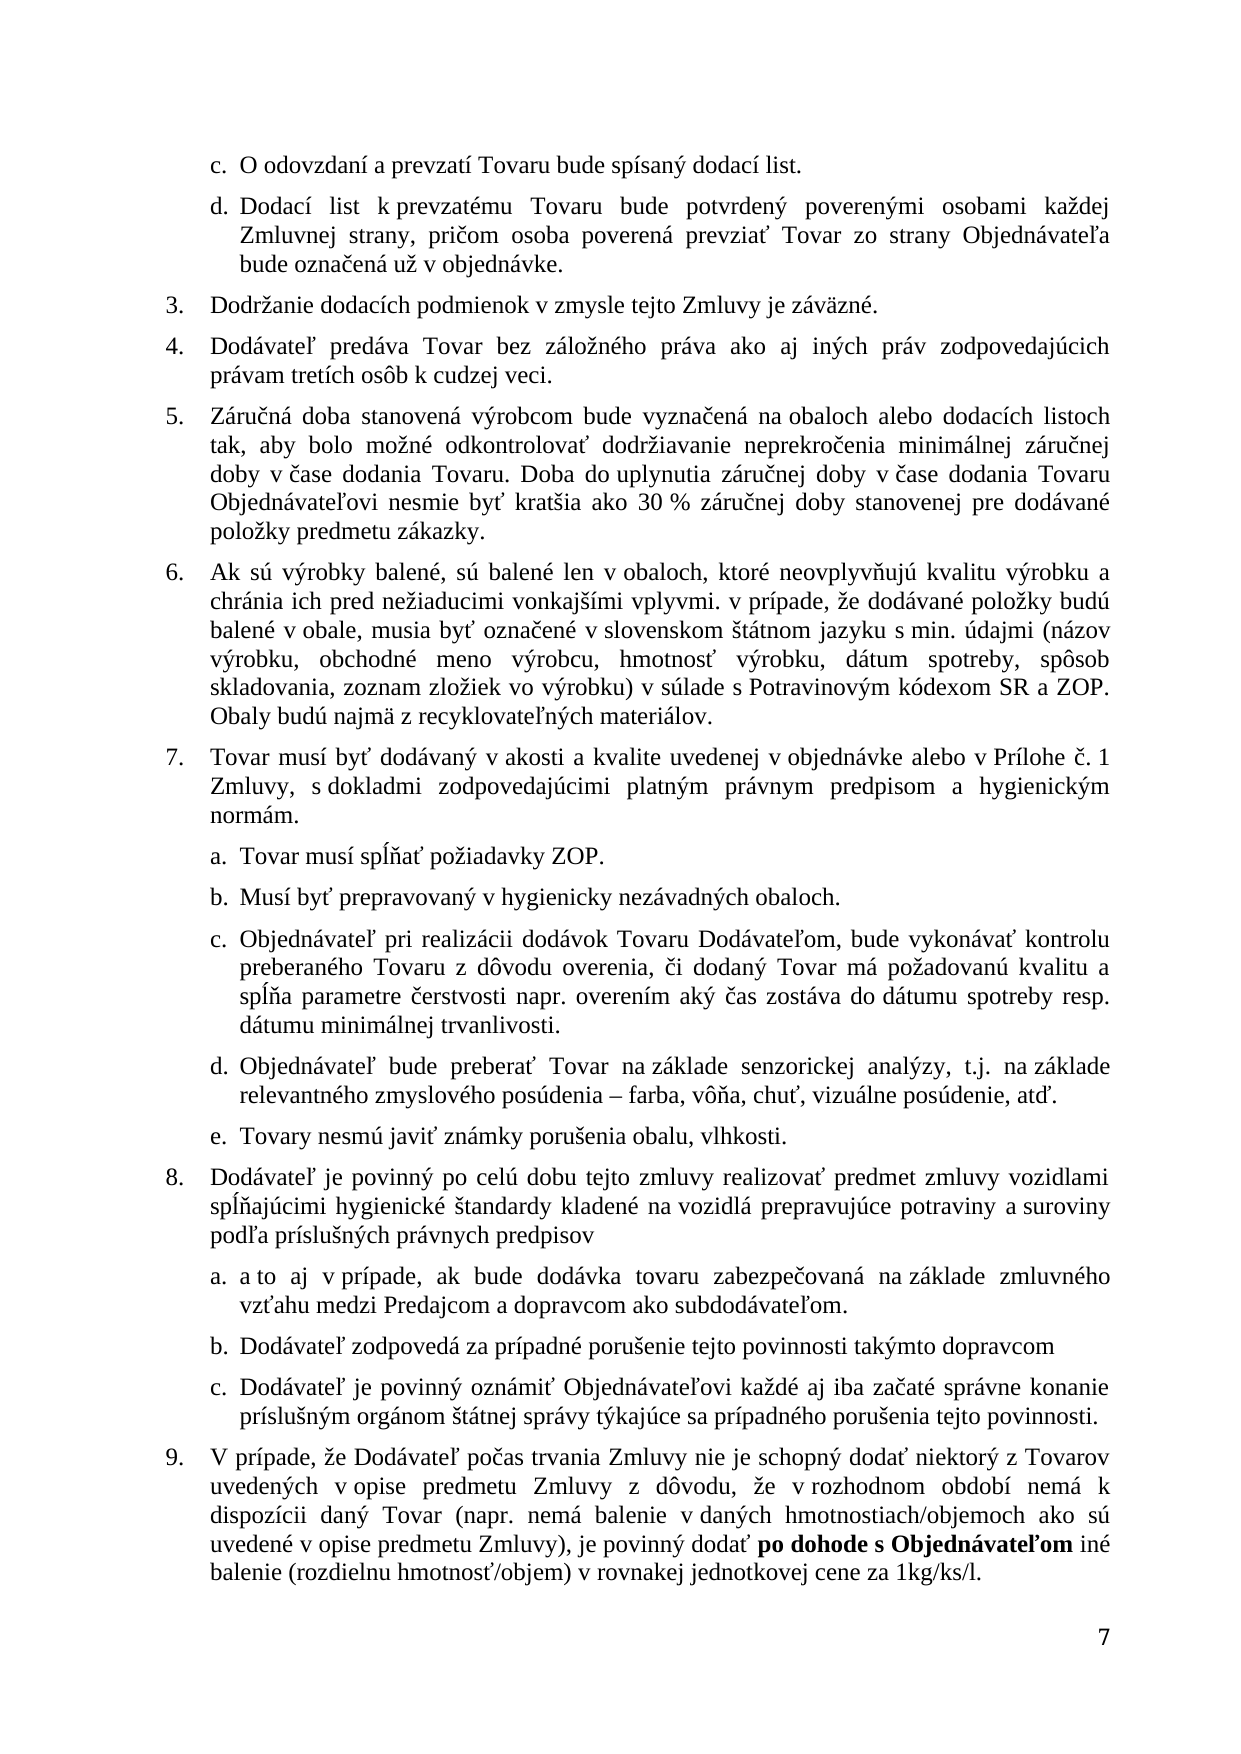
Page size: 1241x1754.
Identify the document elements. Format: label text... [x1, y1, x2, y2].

list Objednávateľ pri realizácii dodávok Tovaru Dodávateľom, bude vykonávať kontrolu preberaného Tovaru z dôvodu overenia, či dodaný Tovar má požadovanú kvalitu a spĺňa parametre čerstvosti napr. overením aký čas zostáva do dátumu spotreby resp. dátumu minimálnej trvanlivosti. [210, 924, 1110, 1039]
list Ak sú výrobky balené, sú balené len v obaloch, ktoré neovplyvňujú kvalitu výrobku a chránia ich pred nežiaducimi vonkajšími vplyvmi. v prípade, že dodávané položky budú balené v obale, musia byť označené v slovenskom štátnom jazyku s min. údajmi (názov výrobku, obchodné meno výrobcu, hmotnosť výrobku, dátum spotreby, spôsob skladovania, zoznam zložiek vo výrobku) v súlade s Potravinovým kódexom SR a ZOP. Obaly budú najmä z recyklovateľných materiálov. [165, 557, 1110, 730]
list Dodávateľ je povinný oznámiť Objednávateľovi každé aj iba začaté správne konanie príslušným orgánom štátnej správy týkajúce sa prípadného porušenia tejto povinnosti. [210, 1372, 1110, 1430]
list Dodávateľ je povinný po celú dobu tejto zmluvy realizovať predmet zmluvy vozidlami spĺňajúcimi hygienické štandardy kladené na vozidlá prepravujúce potraviny a suroviny podľa príslušných právnych predpisov [165, 1162, 1110, 1249]
list V prípade, že Dodávateľ počas trvania Zmluvy nie je schopný dodať niektorý z Tovarov uvedených v opise predmetu Zmluvy z dôvodu, že v rozhodnom období nemá k dispozícii daný Tovar (napr. nemá balenie v daných hmotnostiach/objemoch ako sú uvedené v opise predmetu Zmluvy), je povinný dodať po dohode s Objednávateľom iné balenie (rozdielnu hmotnosť/objem) v rovnakej jednotkovej cene za 1kg/ks/l. [165, 1442, 1110, 1586]
list a to aj v prípade, ak bude dodávka tovaru zabezpečovaná na základe zmluvného vzťahu medzi Predajcom a dopravcom ako subdodávateľom. [210, 1261, 1110, 1319]
list Musí byť prepravovaný v hygienicky nezávadných obaloch. [210, 882, 1110, 911]
list Dodávateľ zodpovedá za prípadné porušenie tejto povinnosti takýmto dopravcom [210, 1331, 1110, 1360]
list Tovary nesmú javiť známky porušenia obalu, vlhkosti. [210, 1121, 1110, 1150]
list Objednávateľ bude preberať Tovar na základe senzorickej analýzy, t.j. na základe relevantného zmyslového posúdenia – farba, vôňa, chuť, vizuálne posúdenie, atď. [210, 1051, 1110, 1109]
list O odovzdaní a prevzatí Tovaru bude spísaný dodací list. [210, 150, 1110, 179]
list Tovar musí spĺňať požiadavky ZOP. [210, 841, 1110, 870]
list Tovar musí byť dodávaný v akosti a kvalite uvedenej v objednávke alebo v Prílohe č. 1 Zmluvy, s dokladmi zodpovedajúcimi platným právnym predpisom a hygienickým normám. [165, 742, 1110, 829]
list Dodržanie dodacích podmienok v zmysle tejto Zmluvy je záväzné. [165, 290, 1110, 319]
list Dodací list k prevzatému Tovaru bude potvrdený poverenými osobami každej Zmluvnej strany, pričom osoba poverená prevziať Tovar zo strany Objednávateľa bude označená už v objednávke. [210, 191, 1110, 277]
list Záručná doba stanovená výrobcom bude vyznačená na obaloch alebo dodacích listoch tak, aby bolo možné odkontrolovať dodržiavanie neprekročenia minimálnej záručnej doby v čase dodania Tovaru. Doba do uplynutia záručnej doby v čase dodania Tovaru Objednávateľovi nesmie byť kratšia ako 30 % záručnej doby stanovenej pre dodávané položky predmetu zákazky. [165, 401, 1110, 545]
list Dodávateľ predáva Tovar bez záložného práva ako aj iných práv zodpovedajúcich právam tretích osôb k cudzej veci. [165, 331, 1110, 389]
